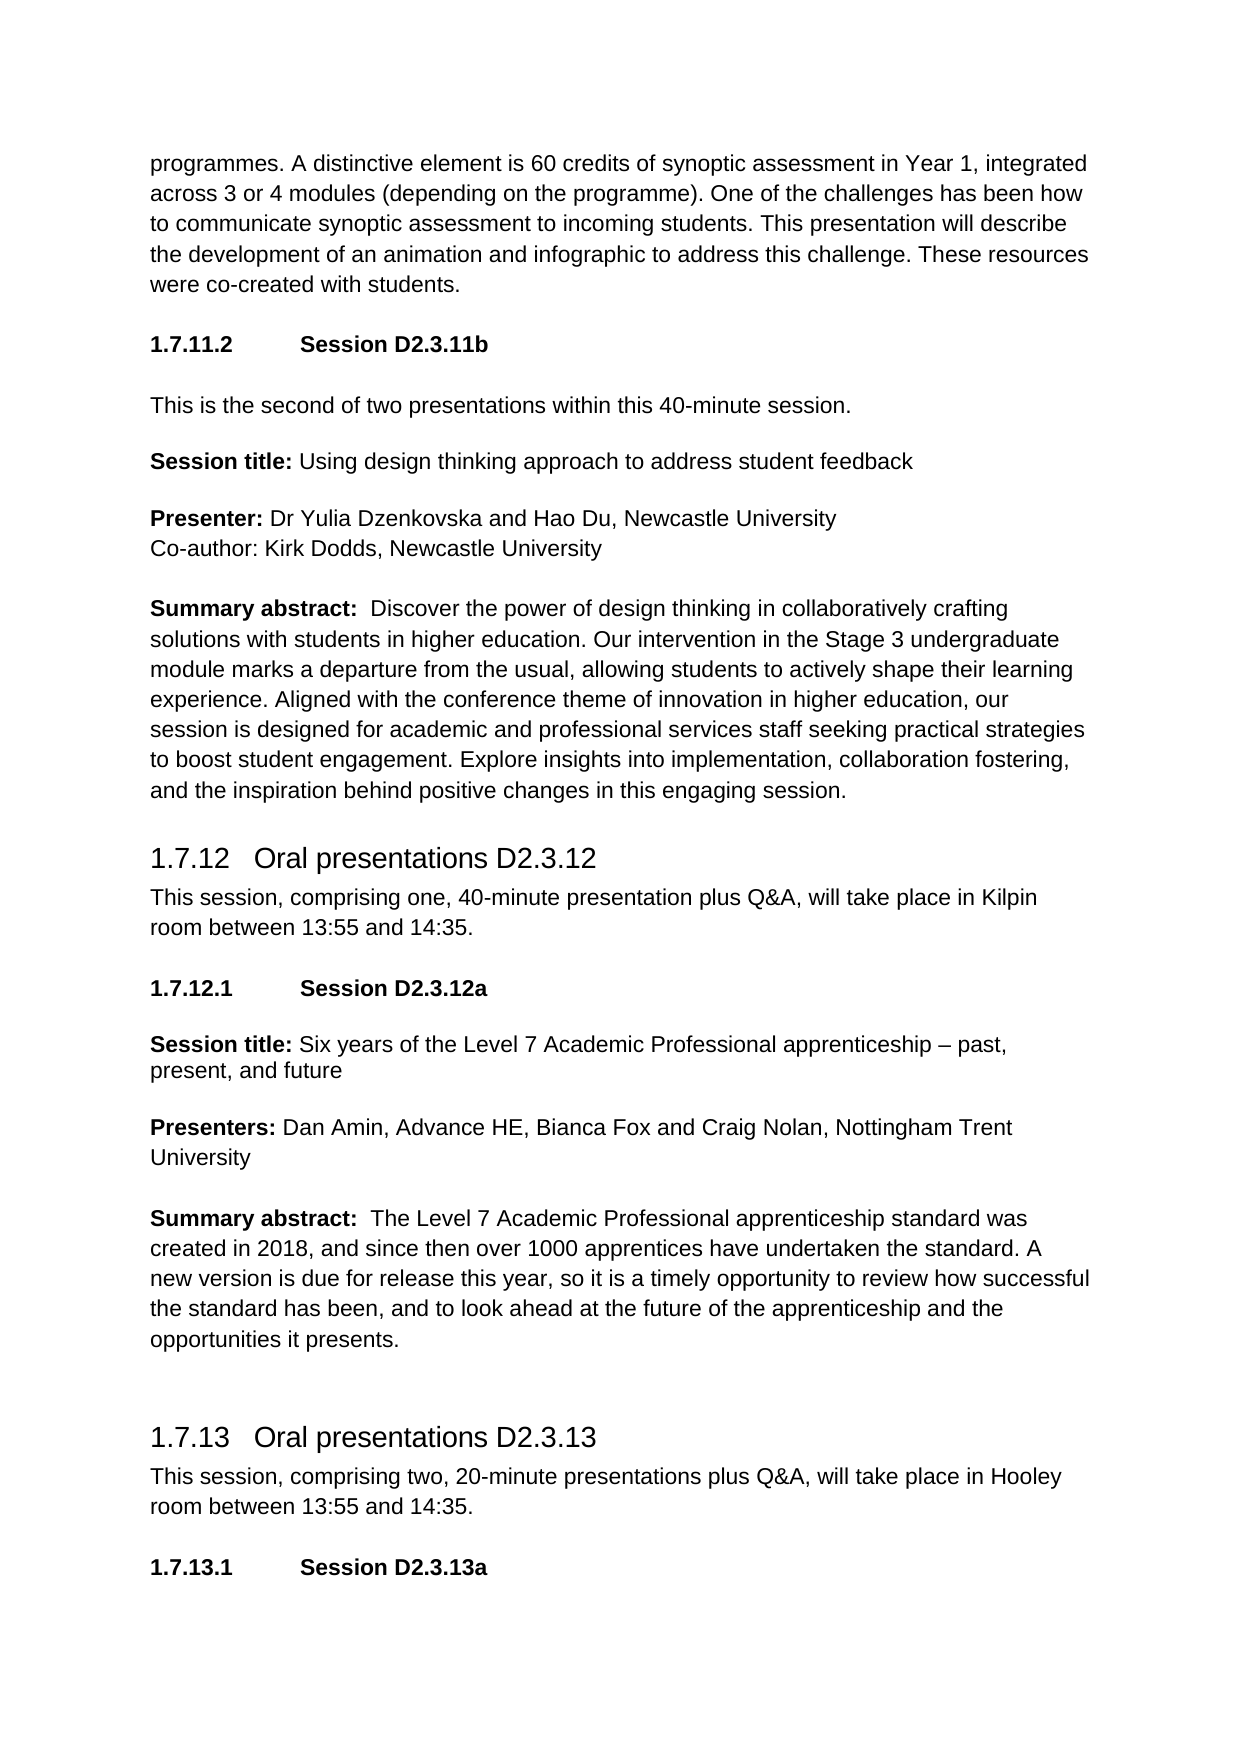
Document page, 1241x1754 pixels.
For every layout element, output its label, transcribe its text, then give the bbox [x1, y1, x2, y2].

text Summary abstract: Discover the power of design thinking in collaboratively crafting solutions with students in higher education. Our intervention in the Stage 3 undergraduate module marks a departure from the usual, allowing students to actively shape their learning experience. Aligned with the conference theme of innovation in higher education, our session is designed for academic and professional services staff seeking practical strategies to boost student engagement. Explore insights into implementation, collaboration fostering, and the inspiration behind positive changes in this engaging session. [150, 595, 1090, 803]
text 1.7.13 Oral presentations D2.3.13 [150, 1420, 1090, 1454]
text 1.7.12 Oral presentations D2.3.12 [150, 841, 1090, 875]
text Presenters: Dan Amin, Advance HE, Bianca Fox and Craig Nolan, Nottingham Trent University [150, 1114, 1090, 1171]
text Summary abstract: The Level 7 Academic Professional apprenticeship standard was created in 2018, and since then over 1000 apprentices have undertaken the standard. A new version is due for release this year, so it is a timely opportunity to review how successful the standard has been, and to look ahead at the future of the apprenticeship and the opportunities it presents. [150, 1205, 1090, 1352]
text Session title: Using design thinking approach to address student feedback [150, 448, 1090, 474]
text Presenter: Dr Yulia Dzenkovska and Hao Du, Newcastle University [150, 505, 1090, 531]
text 1.7.12.1 Session D2.3.12a [150, 974, 1090, 1001]
text This session, comprising two, 20-minute presentations plus Q&A, will take place in Hooley room between 13:55 and 14:35. [150, 1463, 1090, 1519]
text 1.7.11.2 Session D2.3.11b [150, 331, 1090, 358]
text This is the second of two presentations within this 40-minute session. [150, 392, 1090, 418]
text Co-author: Kirk Dodds, Newcastle University [150, 535, 1090, 561]
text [150, 150, 1090, 297]
text This session, comprising one, 40-minute presentation plus Q&A, will take place in Kilpin room between 13:55 and 14:35. [150, 884, 1090, 941]
text Session title: Six years of the Level 7 Academic Professional apprenticeship – past, present, and future [150, 1031, 1090, 1084]
text 1.7.13.1 Session D2.3.13a [150, 1554, 1090, 1580]
